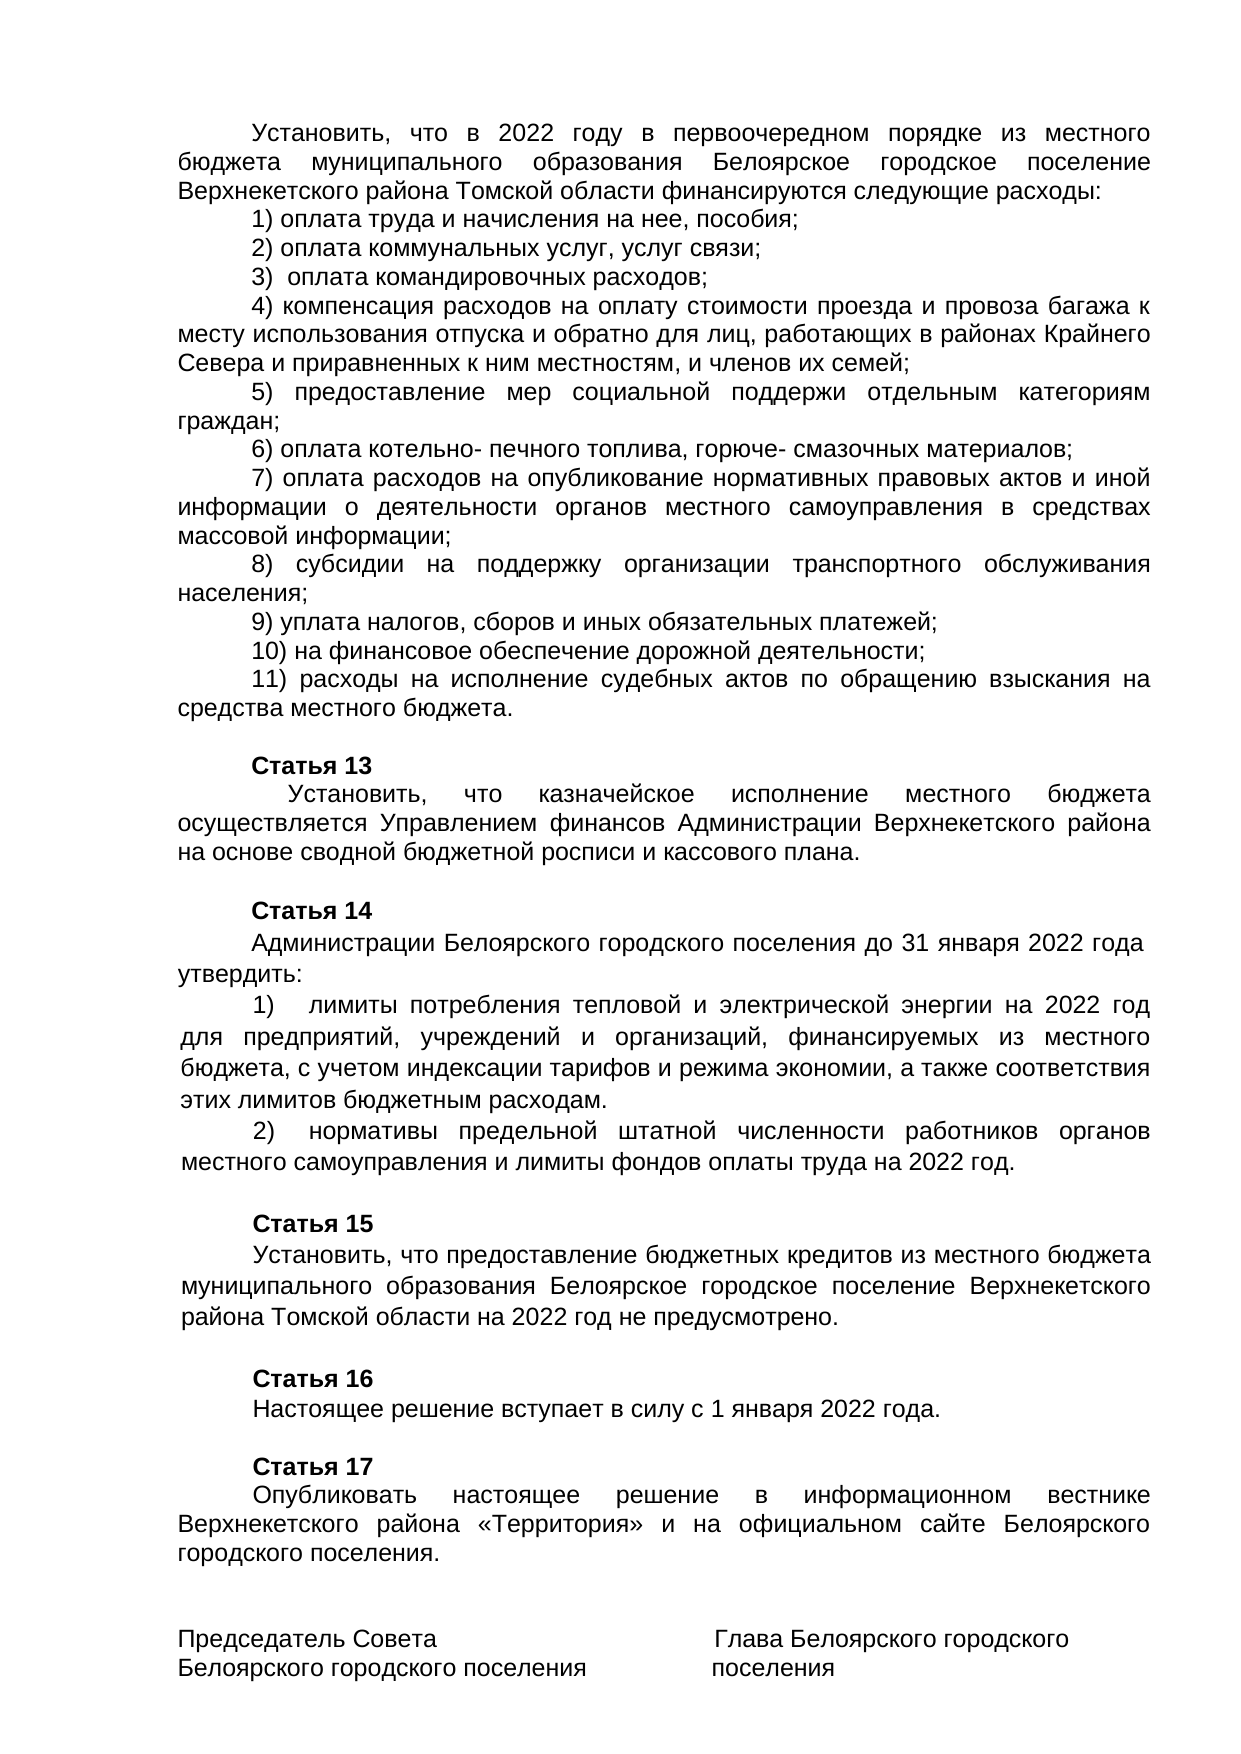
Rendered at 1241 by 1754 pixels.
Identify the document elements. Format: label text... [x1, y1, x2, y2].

text 1) лимиты потребления тепловой и электрической энергии на 2022 год для предприятий, учреждений и организаций, финансируемых из местного бюджета, с учетом индексации тарифов и режима экономии, а также соответствия этих лимитов бюджетным расходам. [180, 989, 1152, 1114]
text 2) нормативы предельной штатной численности работников органов местного самоуправления и лимиты фондов оплаты труда на 2022 год. [181, 1114, 1152, 1177]
text Председатель Совета Глава Белоярского городского [177, 1624, 1152, 1653]
text Установить, что предоставление бюджетных кредитов из местного бюджета муниципального образования Белоярское городское поселение Верхнекетского района Томской области на 2022 год не предусмотрено. [181, 1239, 1152, 1332]
text Статья 17 [177, 1451, 1152, 1480]
text 6) оплата котельно- печного топлива, горюче- смазочных материалов; [177, 434, 1152, 463]
text Статья 16 [177, 1363, 1152, 1394]
text 7) оплата расходов на опубликование нормативных правовых актов и иной информации о деятельности органов местного самоуправления в средствах массовой информации; [177, 463, 1152, 549]
text 4) компенсация расходов на оплату стоимости проезда и провоза багажа к месту использования отпуска и обратно для лиц, работающих в районах Крайнего Севера и приравненных к ним местностям, и членов их семей; [177, 291, 1152, 377]
text 5) предоставление мер социальной поддержи отдельным категориям граждан; [177, 377, 1152, 434]
text 8) субсидии на поддержку организации транспортного обслуживания населения; [177, 549, 1152, 607]
text Настоящее решение вступает в силу с 1 января 2022 года. [177, 1394, 1152, 1423]
text Белоярского городского поселения поселения [177, 1653, 1152, 1681]
text 9) уплата налогов, сборов и иных обязательных платежей; [177, 607, 1152, 636]
text Установить, что в 2022 году в первоочередном порядке из местного бюджета муниципального образования Белоярское городское поселение Верхнекетского района Томской области финансируются следующие расходы: [177, 118, 1152, 204]
text 1) оплата труда и начисления на нее, пособия; [177, 204, 1152, 233]
text 10) на финансовое обеспечение дорожной деятельности; [177, 636, 1152, 664]
text Статья 15 [181, 1208, 1152, 1239]
text 11) расходы на исполнение судебных актов по обращению взыскания на средства местного бюджета. [177, 664, 1152, 722]
text Администрации Белоярского городского поселения до 31 января 2022 года утвердить: [178, 926, 1145, 989]
text Установить, что казначейское исполнение местного бюджета осуществляется Управлением финансов Администрации Верхнекетского района на основе сводной бюджетной росписи и кассового плана. [177, 779, 1152, 866]
text 2) оплата коммунальных услуг, услуг связи; [177, 233, 1152, 262]
text Статья 13 [177, 751, 1152, 779]
text Статья 14 [178, 894, 1145, 926]
text Опубликовать настоящее решение в информационном вестнике Верхнекетского района «Территория» и на официальном сайте Белоярского городского поселения. [177, 1480, 1152, 1566]
text 3) оплата командировочных расходов; [177, 262, 1152, 291]
